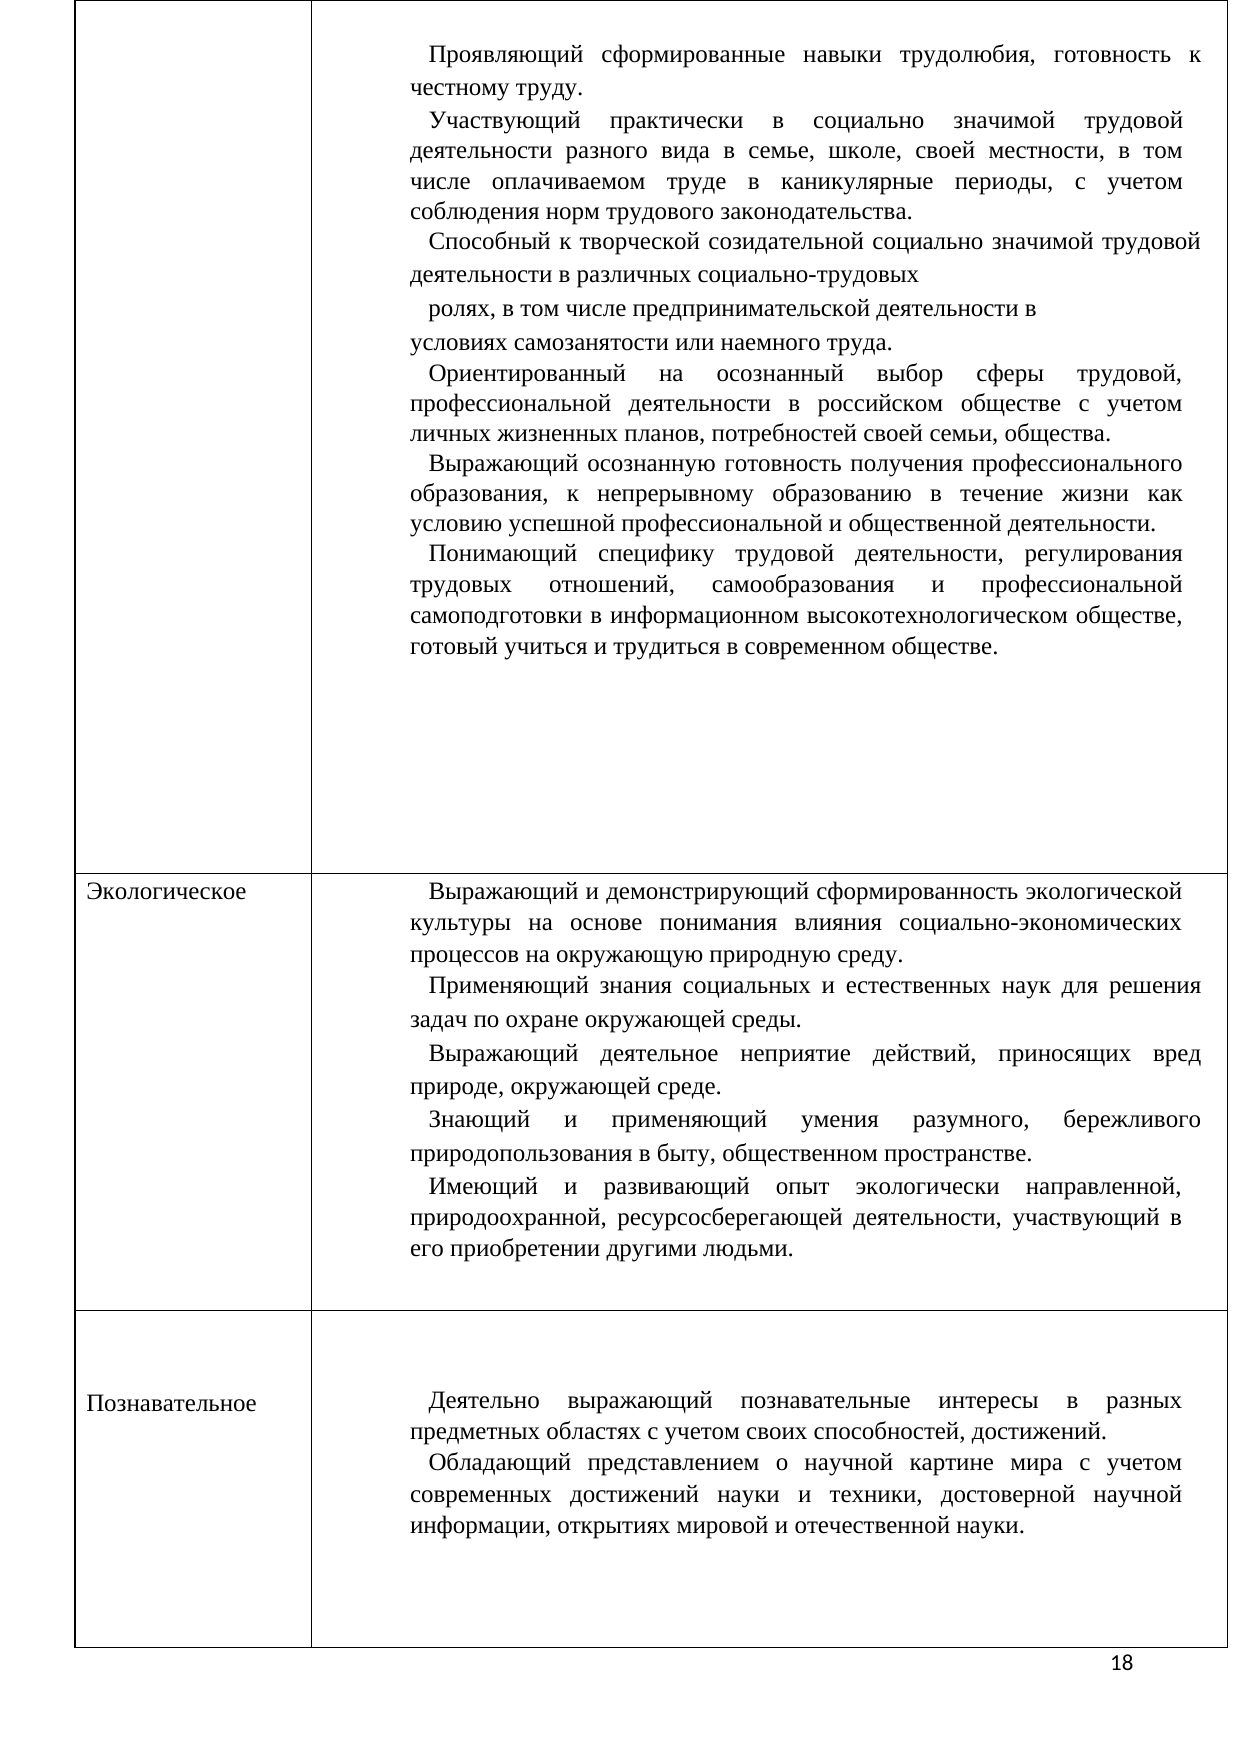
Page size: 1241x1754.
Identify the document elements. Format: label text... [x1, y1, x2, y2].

table_cell Познавательное [76, 1311, 311, 1647]
table_cell Деятельно выражающий познавательные интересы в разных предметных областях с учетом своих способностей, достижений. Обладающий представлением о научной картине мира с учетом современных достижений науки и техники, достоверной научной информации, открытиях мировой и отечественной науки. [312, 1311, 1227, 1647]
table_cell [76, 1, 311, 873]
table_cell Экологическое [76, 874, 311, 1310]
table_cell Выражающий и демонстрирующий сформированность экологической культуры на основе понимания влияния социально-экономических процессов на окружающую природную среду. Применяющий знания социальных и естественных наук для решения задач по охране окружающей среды. Выражающий деятельное неприятие действий, приносящих вред природе, окружающей среде. Знающий и применяющий умения разумного, бережливого природопользования в быту, общественном пространстве. Имеющий и развивающий опыт экологически направленной, природоохранной, ресурсосберегающей деятельности, участвующий в его приобретении другими людьми. [312, 874, 1227, 1310]
table_cell Проявляющий сформированные навыки трудолюбия, готовность к честному труду. Участвующий практически в социально значимой трудовой деятельности разного вида в семье, школе, своей местности, в том числе оплачиваемом труде в каникулярные периоды, с учетом соблюдения норм трудового законодательства. Способный к творческой созидательной социально значимой трудовой деятельности в различных социально-трудовых ролях, в том числе предпринимательской деятельности в условиях самозанятости или наемного труда. Ориентированный на осознанный выбор сферы трудовой, профессиональной деятельности в российском обществе с учетом личных жизненных планов, потребностей своей семьи, общества. Выражающий осознанную готовность получения профессионального образования, к непрерывному образованию в течение жизни как условию успешной профессиональной и общественной деятельности. Понимающий специфику трудовой деятельности, регулирования трудовых отношений, самообразования и профессиональной самоподготовки в информационном высокотехнологическом обществе, готовый учиться и трудиться в современном обществе. [312, 1, 1227, 873]
